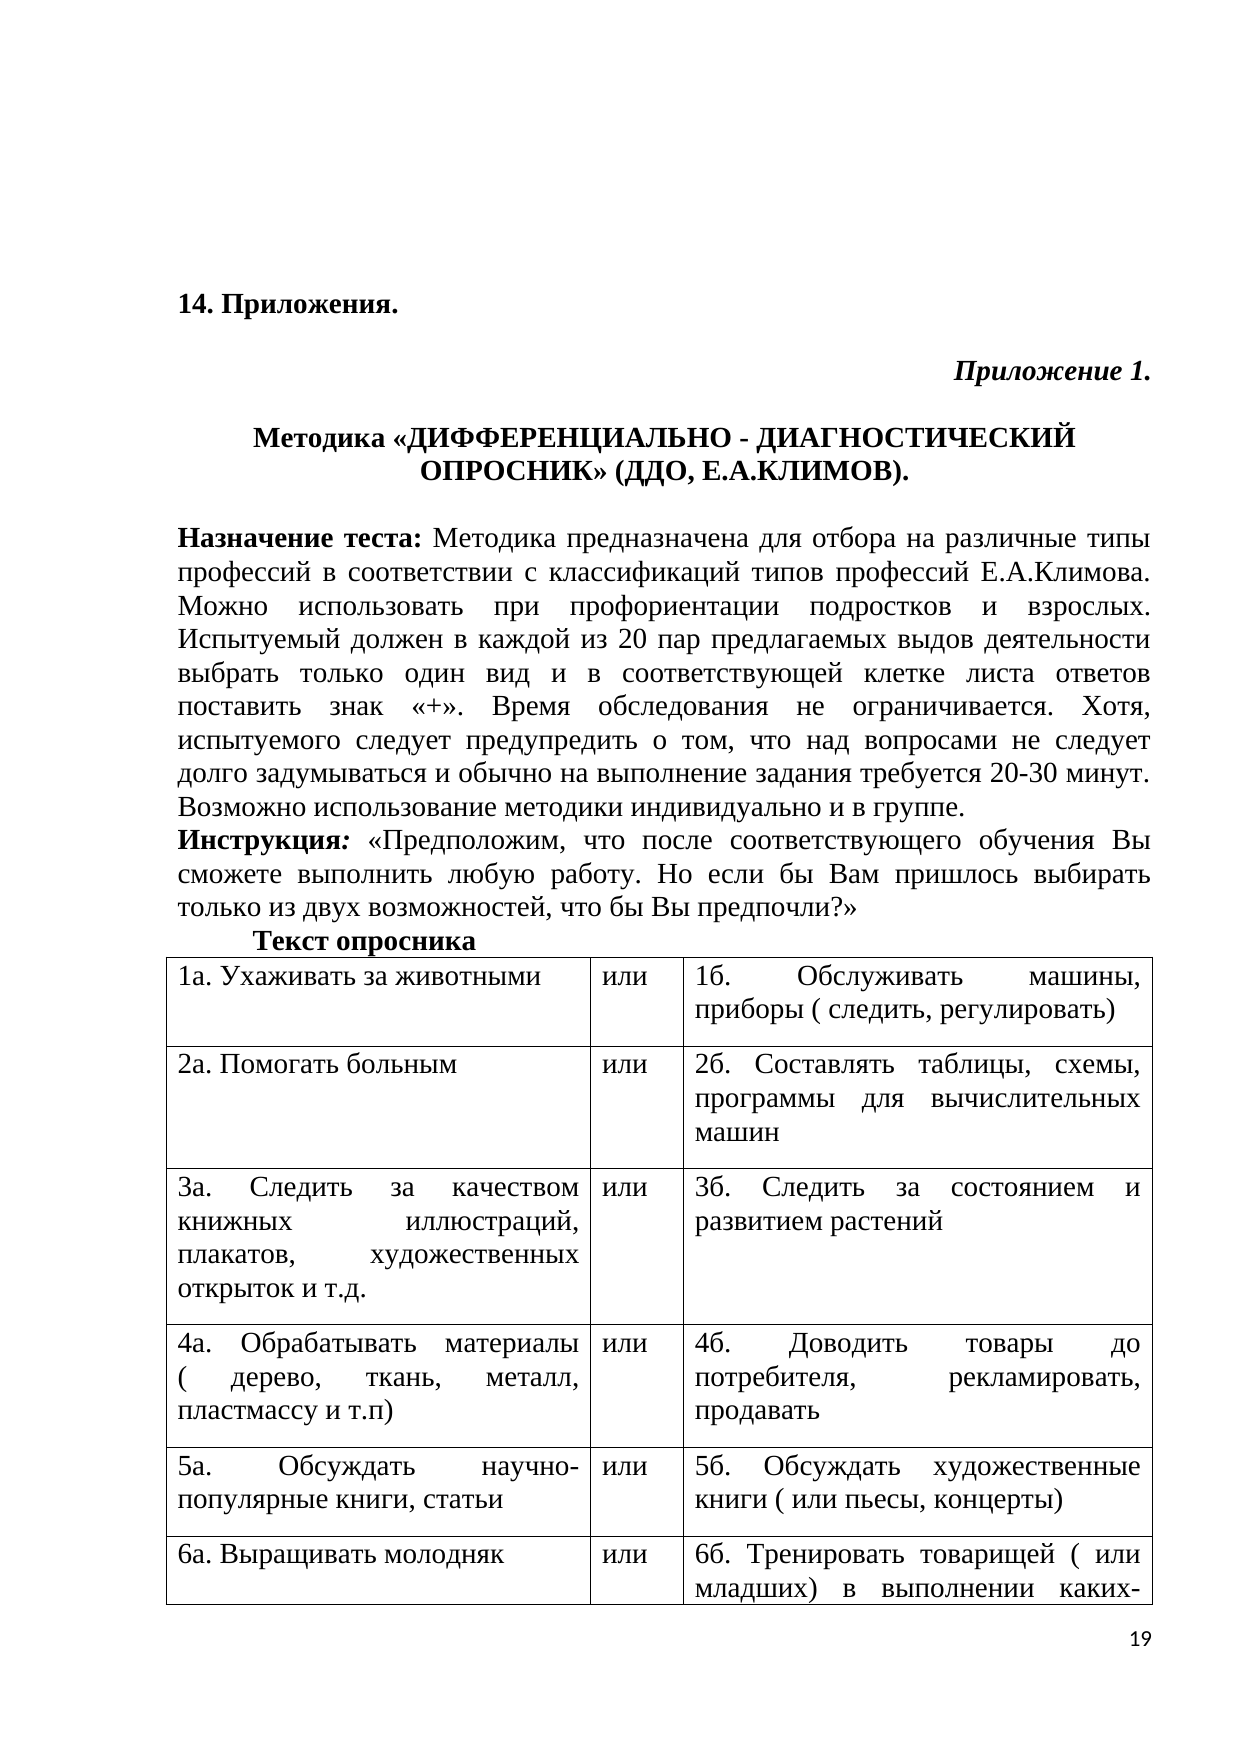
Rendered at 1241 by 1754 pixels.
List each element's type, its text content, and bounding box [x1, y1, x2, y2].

table_cell или [591, 1169, 683, 1324]
text Текст опросника [177, 923, 1152, 957]
text Назначение теста: Методика предназначена для отбора на различные типы профессий в соответствии с классификаций типов профессий Е.А.Климова. Можно использовать при профориентации подростков и взрослых. Испытуемый должен в каждой из 20 пар предлагаемых выдов деятельности выбрать только один вид и в соответствующей клетке листа ответов поставить знак «+». Время обследования не ограничивается. Хотя, испытуемого следует предупредить о том, что над вопросами не следует долго задумываться и обычно на выполнение задания требуется 20-30 минут. Возможно использование методики индивидуально и в группе. [177, 521, 1152, 822]
table_cell 5б. Обсуждать художественные книги ( или пьесы, концерты) [684, 1448, 1152, 1536]
table_cell или [591, 1325, 683, 1447]
table_cell 3а. Следить за качеством книжных иллюстраций, плакатов, художественных открыток и т.д. [167, 1169, 590, 1324]
table_cell или [591, 1537, 683, 1604]
table_cell или [591, 1047, 683, 1168]
table_cell 2а. Помогать больным [167, 1047, 590, 1168]
text Методика «ДИФФЕРЕНЦИАЛЬНО - ДИАГНОСТИЧЕСКИЙ ОПРОСНИК» (ДДО, Е.А.КЛИМОВ). [177, 420, 1152, 487]
table_cell 4а. Обрабатывать материалы ( дерево, ткань, металл, пластмассу и т.п) [167, 1325, 590, 1447]
table_cell 3б. Следить за состоянием и развитием растений [684, 1169, 1152, 1324]
text Инструкция: «Предположим, что после соответствующего обучения Вы сможете выполнить любую работу. Но если бы Вам пришлось выбирать только из двух возможностей, что бы Вы предпочли?» [177, 822, 1152, 923]
text Приложение 1. [177, 353, 1152, 386]
table_cell 4б. Доводить товары до потребителя, рекламировать, продавать [684, 1325, 1152, 1447]
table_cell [167, 1537, 590, 1604]
table_header 1б. Обслуживать машины, приборы ( следить, регулировать) [684, 958, 1152, 1046]
table_cell 2б. Составлять таблицы, схемы, программы для вычислительных машин [684, 1047, 1152, 1168]
table_cell или [591, 1448, 683, 1536]
text 14. Приложения. [177, 286, 1152, 319]
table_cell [684, 1537, 1152, 1604]
table_header или [591, 958, 683, 1046]
table_header 1а. Ухаживать за животными [167, 958, 590, 1046]
table_cell 5а. Обсуждать научно-популярные книги, статьи [167, 1448, 590, 1536]
